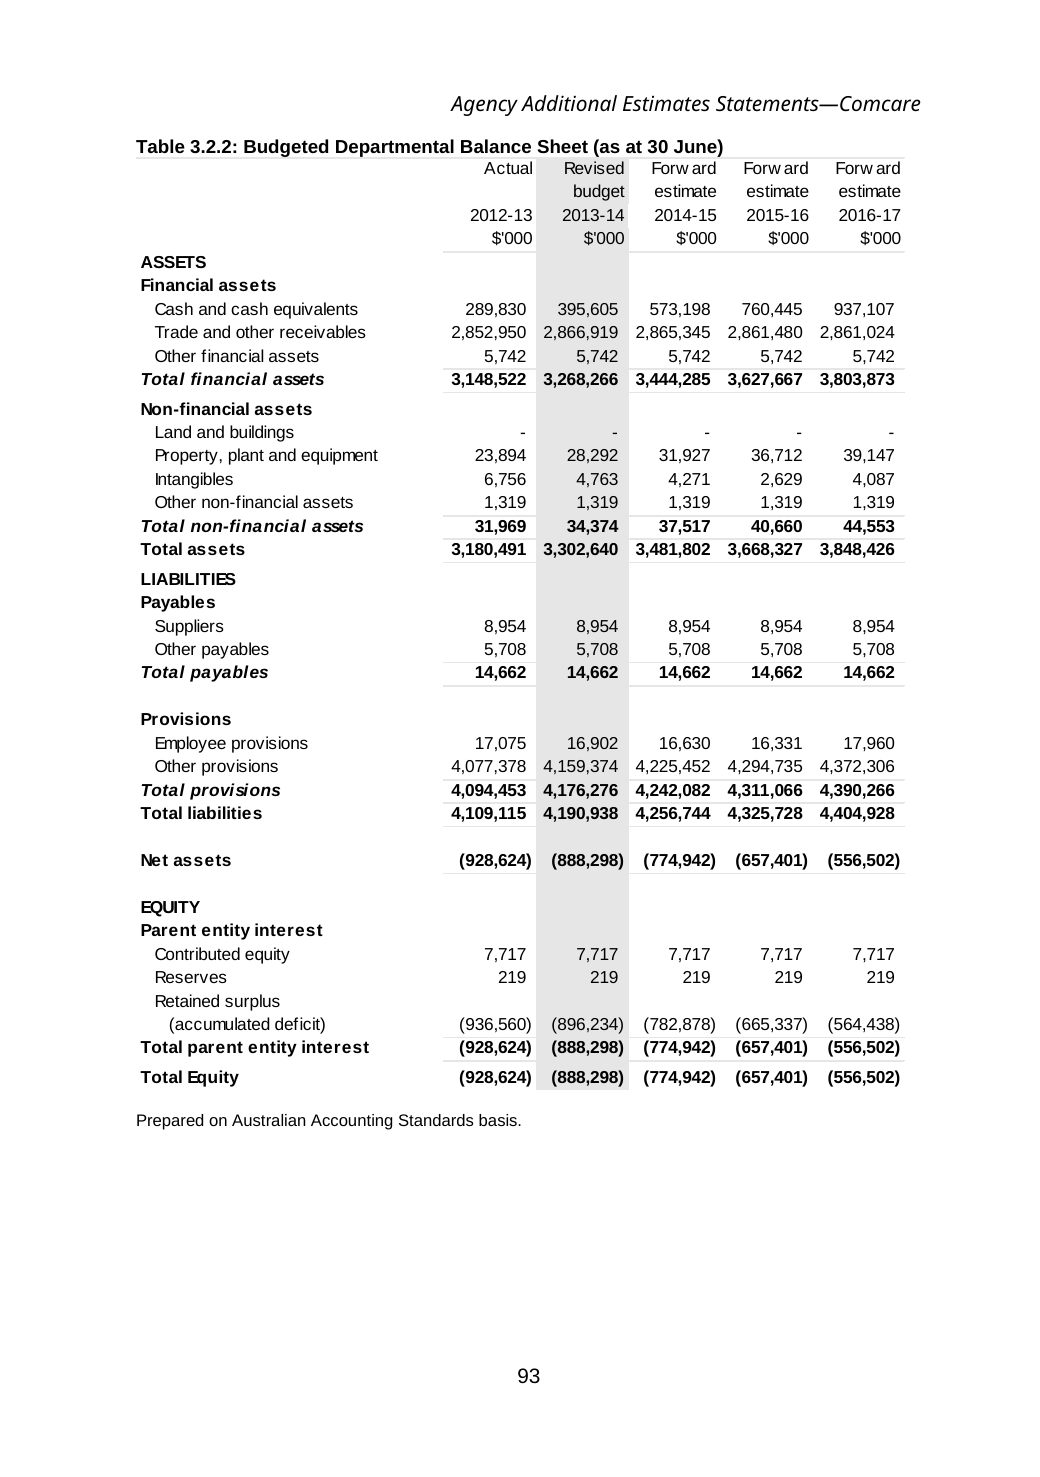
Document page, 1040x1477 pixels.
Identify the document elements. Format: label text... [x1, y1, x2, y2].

subtitle Table 3.2.2: Budgeted Departmental Balance Sheet (as at 30 June) [136, 136, 921, 157]
text Prepared on Australian Accounting Standards basis. [136, 1111, 921, 1130]
